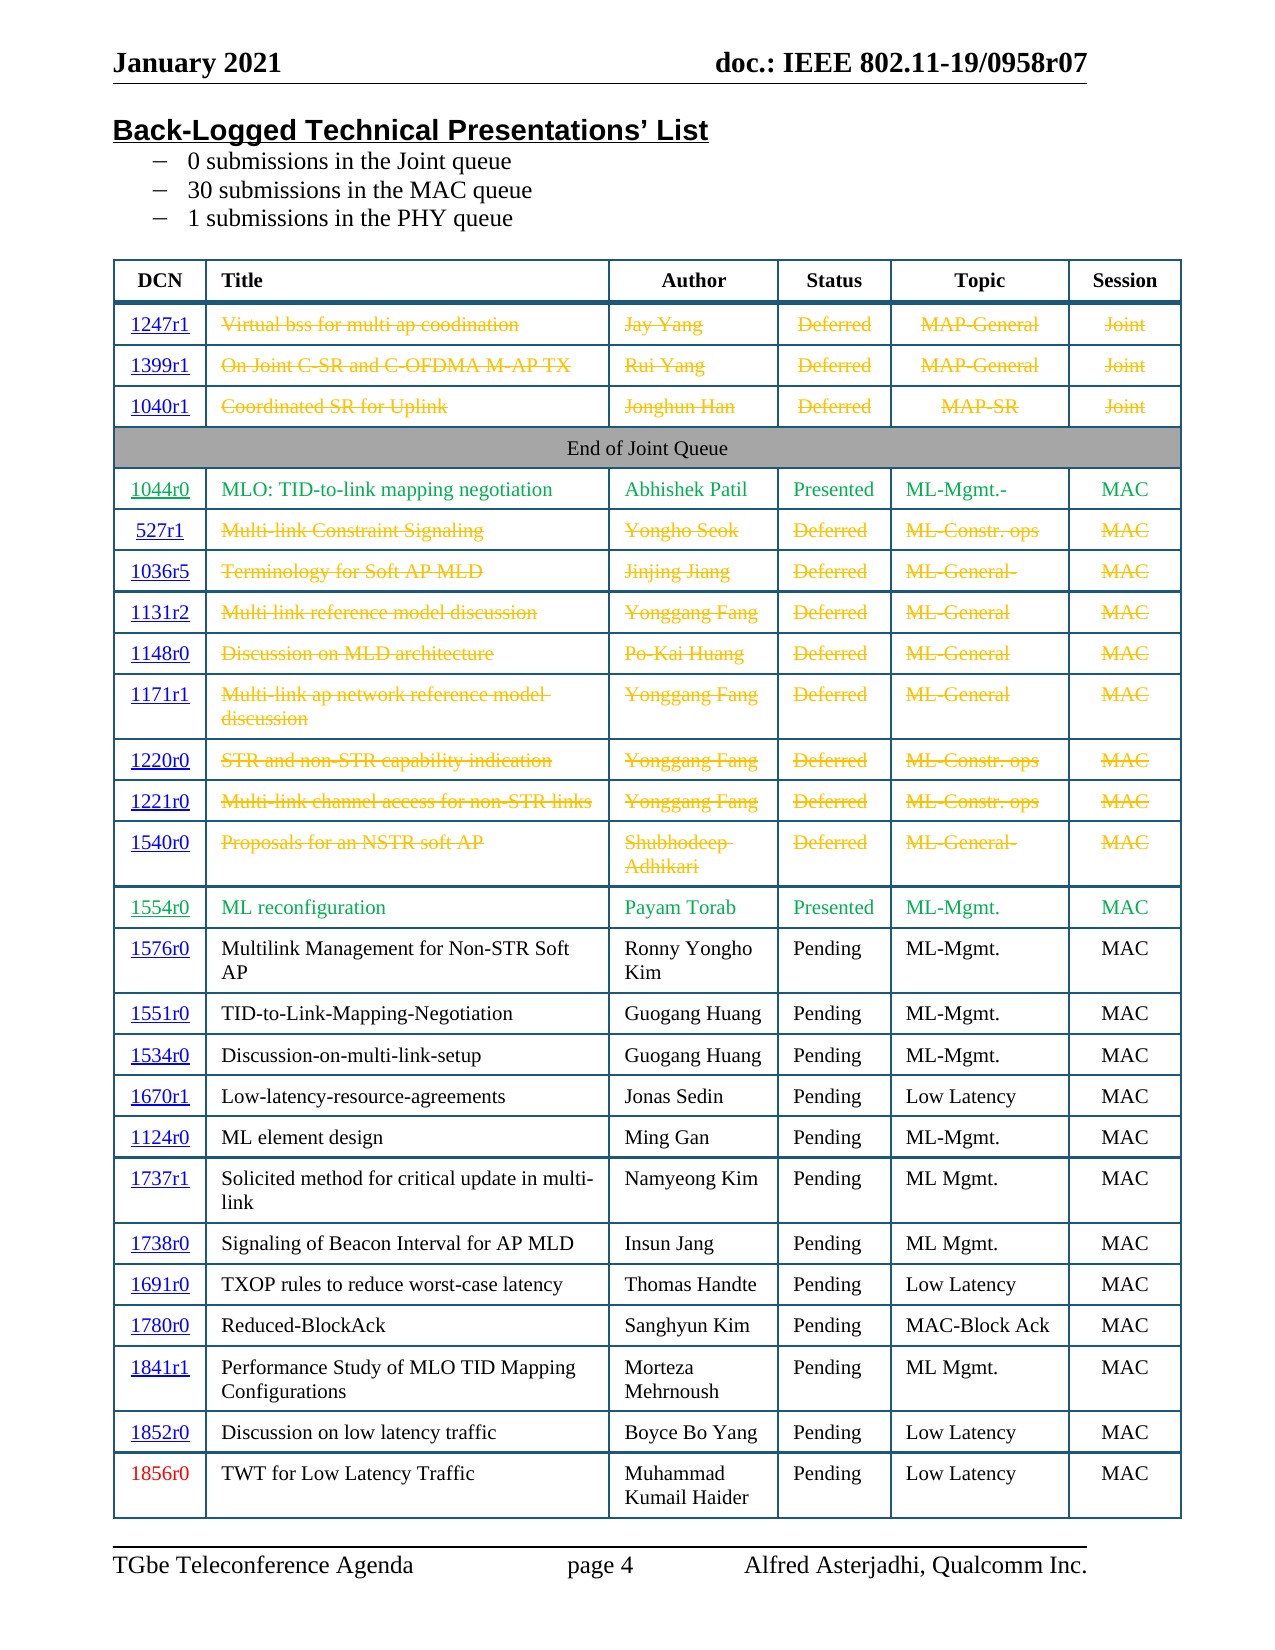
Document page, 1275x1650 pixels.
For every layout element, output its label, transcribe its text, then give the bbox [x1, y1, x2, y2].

table_cell MAC [1070, 888, 1180, 927]
table_cell Multi-link ap network reference model discussion [207, 675, 608, 738]
table_cell 1124r0 [115, 1117, 205, 1156]
table_cell 1220r0 [115, 740, 205, 779]
table_cell Ming Gan [610, 1117, 777, 1156]
table_cell Yonggang Fang [610, 781, 777, 820]
table_cell ML-Constr. ops [892, 740, 1068, 779]
table_header Status [779, 261, 890, 300]
table_header DCN [115, 261, 205, 300]
table_cell ML-Mgmt. [892, 1117, 1068, 1156]
list 1 submissions in the PHY queue [150, 203, 1087, 232]
table_cell Presented [779, 469, 890, 508]
table_cell 1221r0 [115, 781, 205, 820]
table_cell 1856r0 [115, 1454, 205, 1517]
table_cell Presented [779, 888, 890, 927]
table_cell 1576r0 [115, 929, 205, 992]
table_cell Deferred [779, 346, 890, 385]
table_cell Deferred [779, 305, 890, 343]
table_cell Insun Jang [610, 1224, 777, 1263]
table_cell 1780r0 [115, 1306, 205, 1345]
table_cell MAC [1070, 1265, 1180, 1304]
table_cell Coordinated SR for Uplink [207, 387, 608, 426]
table_cell Jonas Sedin [610, 1076, 777, 1115]
table_cell Low Latency [892, 1265, 1068, 1304]
table_cell MAC [1070, 1076, 1180, 1115]
table_cell MAC [1070, 551, 1180, 590]
table_cell Pending [779, 1076, 890, 1115]
table_cell MAC [1070, 1117, 1180, 1156]
table_header Session [1070, 261, 1180, 300]
table_cell ML Mgmt. [892, 1159, 1068, 1222]
table_cell MAC [1070, 1035, 1180, 1074]
table_cell MAP-General [892, 346, 1068, 385]
table_cell 1737r1 [115, 1159, 205, 1222]
table_cell TWT for Low Latency Traffic [207, 1454, 608, 1517]
table_cell Rui Yang [610, 346, 777, 385]
table_cell Deferred [779, 510, 890, 549]
table_cell Joint [1070, 346, 1180, 385]
table_cell ML-Mgmt.- [892, 469, 1068, 508]
table_cell Deferred [779, 593, 890, 632]
table_cell 1670r1 [115, 1076, 205, 1115]
table_cell Pending [779, 1347, 890, 1410]
table_cell 1841r1 [115, 1347, 205, 1410]
table_cell ML reconfiguration [207, 888, 608, 927]
table_cell Deferred [779, 822, 890, 885]
table_cell Multi-link Constraint Signaling [207, 510, 608, 549]
table_cell Terminology for Soft AP MLD [207, 551, 608, 590]
table_cell 1036r5 [115, 551, 205, 590]
table_cell Pending [779, 1412, 890, 1451]
table_cell Joint [1070, 305, 1180, 343]
table_cell MAC [1070, 1306, 1180, 1345]
table_cell ML-Mgmt. [892, 929, 1068, 992]
table_cell Namyeong Kim [610, 1159, 777, 1222]
table_cell Payam Torab [610, 888, 777, 927]
table_header Author [610, 261, 777, 300]
table_cell Yonggang Fang [610, 740, 777, 779]
table_cell Pending [779, 1454, 890, 1517]
table_cell Pending [779, 994, 890, 1033]
table_cell 1171r1 [115, 675, 205, 738]
table_cell Reduced-BlockAck [207, 1306, 608, 1345]
table_cell ML element design [207, 1117, 608, 1156]
table_cell 1399r1 [115, 346, 205, 385]
table_cell Pending [779, 1306, 890, 1345]
table_cell Pending [779, 1265, 890, 1304]
table_cell 1852r0 [115, 1412, 205, 1451]
table_cell Deferred [779, 781, 890, 820]
table_cell MAC [1070, 1159, 1180, 1222]
table_cell Deferred [779, 634, 890, 673]
table_cell MAC [1070, 929, 1180, 992]
table_cell MAP-SR [892, 387, 1068, 426]
table_cell MLO: TID-to-link mapping negotiation [207, 469, 608, 508]
table_cell MAC [1070, 781, 1180, 820]
table_cell Muhammad Kumail Haider [610, 1454, 777, 1517]
table_cell MAP-General [892, 305, 1068, 343]
table_cell Low-latency-resource-agreements [207, 1076, 608, 1115]
table_cell Jinjing Jiang [610, 551, 777, 590]
table_cell Pending [779, 1224, 890, 1263]
table_cell 1247r1 [115, 305, 205, 343]
table_cell MAC [1070, 1412, 1180, 1451]
table_cell Deferred [779, 551, 890, 590]
table_cell Virtual bss for multi ap coodination [207, 305, 608, 343]
table_cell MAC [1070, 822, 1180, 885]
table_cell Shubhodeep Adhikari [610, 822, 777, 885]
subtitle Back-Logged Technical Presentations’ List [112, 112, 1087, 146]
table_cell ML Mgmt. [892, 1224, 1068, 1263]
table_cell Discussion-on-multi-link-setup [207, 1035, 608, 1074]
table_cell 527r1 [115, 510, 205, 549]
table_cell Signaling of Beacon Interval for AP MLD [207, 1224, 608, 1263]
table_cell Jonghun Han [610, 387, 777, 426]
table_cell MAC [1070, 675, 1180, 738]
table_cell Sanghyun Kim [610, 1306, 777, 1345]
table_cell MAC [1070, 510, 1180, 549]
table_cell Pending [779, 1117, 890, 1156]
table_cell Jay Yang [610, 305, 777, 343]
table_header Title [207, 261, 608, 300]
table_cell End of Joint Queue [115, 428, 1180, 467]
table_cell Yongho Seok [610, 510, 777, 549]
table_header Topic [892, 261, 1068, 300]
table_cell ML-General- [892, 551, 1068, 590]
table_cell Yonggang Fang [610, 593, 777, 632]
table_cell MAC-Block Ack [892, 1306, 1068, 1345]
table_cell Guogang Huang [610, 1035, 777, 1074]
table_cell 1738r0 [115, 1224, 205, 1263]
list 0 submissions in the Joint queue [150, 146, 1087, 175]
table_cell On Joint C-SR and C-OFDMA M-AP TX [207, 346, 608, 385]
table_cell MAC [1070, 1454, 1180, 1517]
table_cell Low Latency [892, 1076, 1068, 1115]
table_cell 1040r1 [115, 387, 205, 426]
table_cell ML-Constr. ops [892, 510, 1068, 549]
table_cell Deferred [779, 675, 890, 738]
table_cell ML-General- [892, 822, 1068, 885]
table_cell 1540r0 [115, 822, 205, 885]
table_cell 1691r0 [115, 1265, 205, 1304]
table_cell Multilink Management for Non-STR Soft AP [207, 929, 608, 992]
table_cell 1131r2 [115, 593, 205, 632]
table_cell MAC [1070, 593, 1180, 632]
table_cell Po-Kai Huang [610, 634, 777, 673]
table_cell TID-to-Link-Mapping-Negotiation [207, 994, 608, 1033]
table_cell Discussion on low latency traffic [207, 1412, 608, 1451]
table_cell Low Latency [892, 1454, 1068, 1517]
table_cell Guogang Huang [610, 994, 777, 1033]
table_cell Multi link reference model discussion [207, 593, 608, 632]
table_cell Low Latency [892, 1412, 1068, 1451]
table_cell 1551r0 [115, 994, 205, 1033]
table_cell Yonggang Fang [610, 675, 777, 738]
table_cell Solicited method for critical update in multi-link [207, 1159, 608, 1222]
table_cell TXOP rules to reduce worst-case latency [207, 1265, 608, 1304]
table_cell ML-Mgmt. [892, 994, 1068, 1033]
table_cell ML-General [892, 593, 1068, 632]
table_cell ML-Mgmt. [892, 1035, 1068, 1074]
table_cell Discussion on MLD architecture [207, 634, 608, 673]
table_cell Deferred [779, 740, 890, 779]
table_cell Joint [1070, 387, 1180, 426]
list 30 submissions in the MAC queue [150, 175, 1087, 203]
table_cell ML Mgmt. [892, 1347, 1068, 1410]
table_cell ML-General [892, 634, 1068, 673]
table_cell MAC [1070, 1347, 1180, 1410]
table_cell Ronny Yongho Kim [610, 929, 777, 992]
table_cell Pending [779, 1159, 890, 1222]
table_cell Performance Study of MLO TID Mapping Configurations [207, 1347, 608, 1410]
table_cell Thomas Handte [610, 1265, 777, 1304]
table_cell MAC [1070, 634, 1180, 673]
table_cell Boyce Bo Yang [610, 1412, 777, 1451]
table_cell MAC [1070, 994, 1180, 1033]
table_cell 1148r0 [115, 634, 205, 673]
table_cell ML-Constr. ops [892, 781, 1068, 820]
table_cell 1554r0 [115, 888, 205, 927]
table_cell ML-General [892, 675, 1068, 738]
table_cell Multi-link channel access for non-STR links [207, 781, 608, 820]
table_cell Deferred [779, 387, 890, 426]
table_cell MAC [1070, 740, 1180, 779]
table_cell Pending [779, 929, 890, 992]
table_cell MAC [1070, 469, 1180, 508]
table_cell 1534r0 [115, 1035, 205, 1074]
table_cell STR and non-STR capability indication [207, 740, 608, 779]
table_cell Morteza Mehrnoush [610, 1347, 777, 1410]
table_cell 1044r0 [115, 469, 205, 508]
table_cell Proposals for an NSTR soft AP [207, 822, 608, 885]
table_cell MAC [1070, 1224, 1180, 1263]
table_cell ML-Mgmt. [892, 888, 1068, 927]
table_cell Pending [779, 1035, 890, 1074]
table_cell Abhishek Patil [610, 469, 777, 508]
